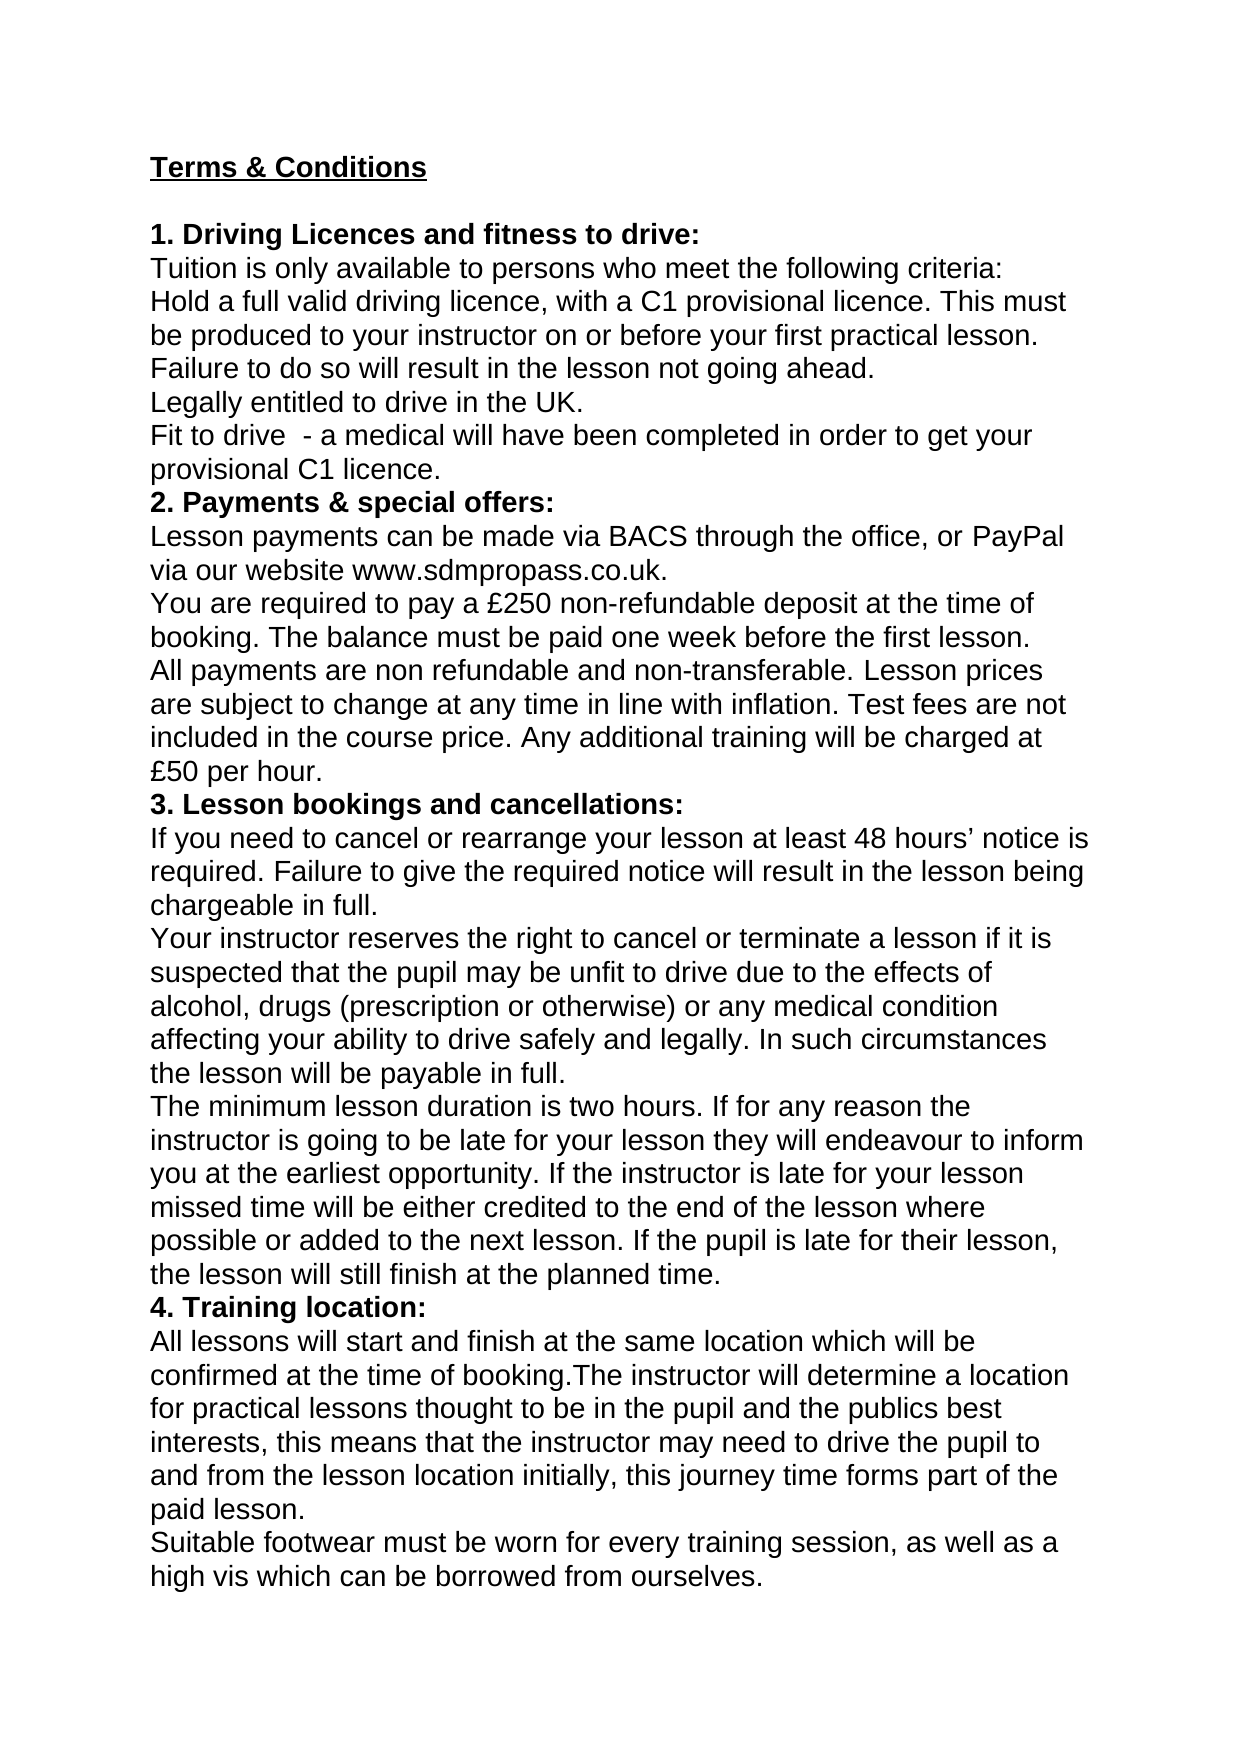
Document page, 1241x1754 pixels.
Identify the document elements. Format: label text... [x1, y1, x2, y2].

text Suitable footwear must be worn for every training session, as well as a high vis which can be borrowed from ourselves. [150, 1525, 1090, 1592]
text Tuition is only available to persons who meet the following criteria: [150, 251, 1090, 284]
text If you need to cancel or rearrange your lesson at least 48 hours’ notice is required. Failure to give the required notice will result in the lesson being chargeable in full. [150, 821, 1090, 921]
text 2. Payments & special offers: [150, 485, 1090, 519]
text Legally entitled to drive in the UK. [150, 385, 1090, 418]
text Terms & Conditions [150, 150, 1090, 183]
text 4. Training location: [150, 1290, 1090, 1324]
text You are required to pay a £250 non-refundable deposit at the time of booking. The balance must be paid one week before the first lesson. [150, 586, 1090, 653]
text All payments are non refundable and non-transferable. Lesson prices are subject to change at any time in line with inflation. Test fees are not included in the course price. Any additional training will be charged at £50 per hour. [150, 653, 1090, 787]
text Fit to drive - a medical will have been completed in order to get your provisional C1 licence. [150, 418, 1090, 485]
text All lessons will start and finish at the same location which will be confirmed at the time of booking.The instructor will determine a location for practical lessons thought to be in the pupil and the publics best interests, this means that the instructor may need to drive the pupil to and from the lesson location initially, this journey time forms part of the paid lesson. [150, 1324, 1090, 1525]
text The minimum lesson duration is two hours. If for any reason the instructor is going to be late for your lesson they will endeavour to inform you at the earliest opportunity. If the instructor is late for your lesson missed time will be either credited to the end of the lesson where possible or added to the next lesson. If the pupil is late for their lesson, the lesson will still finish at the planned time. [150, 1089, 1090, 1290]
text Hold a full valid driving licence, with a C1 provisional licence. This must be produced to your instructor on or before your first practical lesson. Failure to do so will result in the lesson not going ahead. [150, 284, 1090, 385]
text Lesson payments can be made via BACS through the office, or PayPal via our website www.sdmpropass.co.uk. [150, 519, 1090, 586]
text 1. Driving Licences and fitness to drive: [150, 217, 1090, 251]
text Your instructor reserves the right to cancel or terminate a lesson if it is suspected that the pupil may be unfit to drive due to the effects of alcohol, drugs (prescription or otherwise) or any medical condition affecting your ability to drive safely and legally. In such circumstances the lesson will be payable in full. [150, 921, 1090, 1089]
text 3. Lesson bookings and cancellations: [150, 787, 1090, 821]
